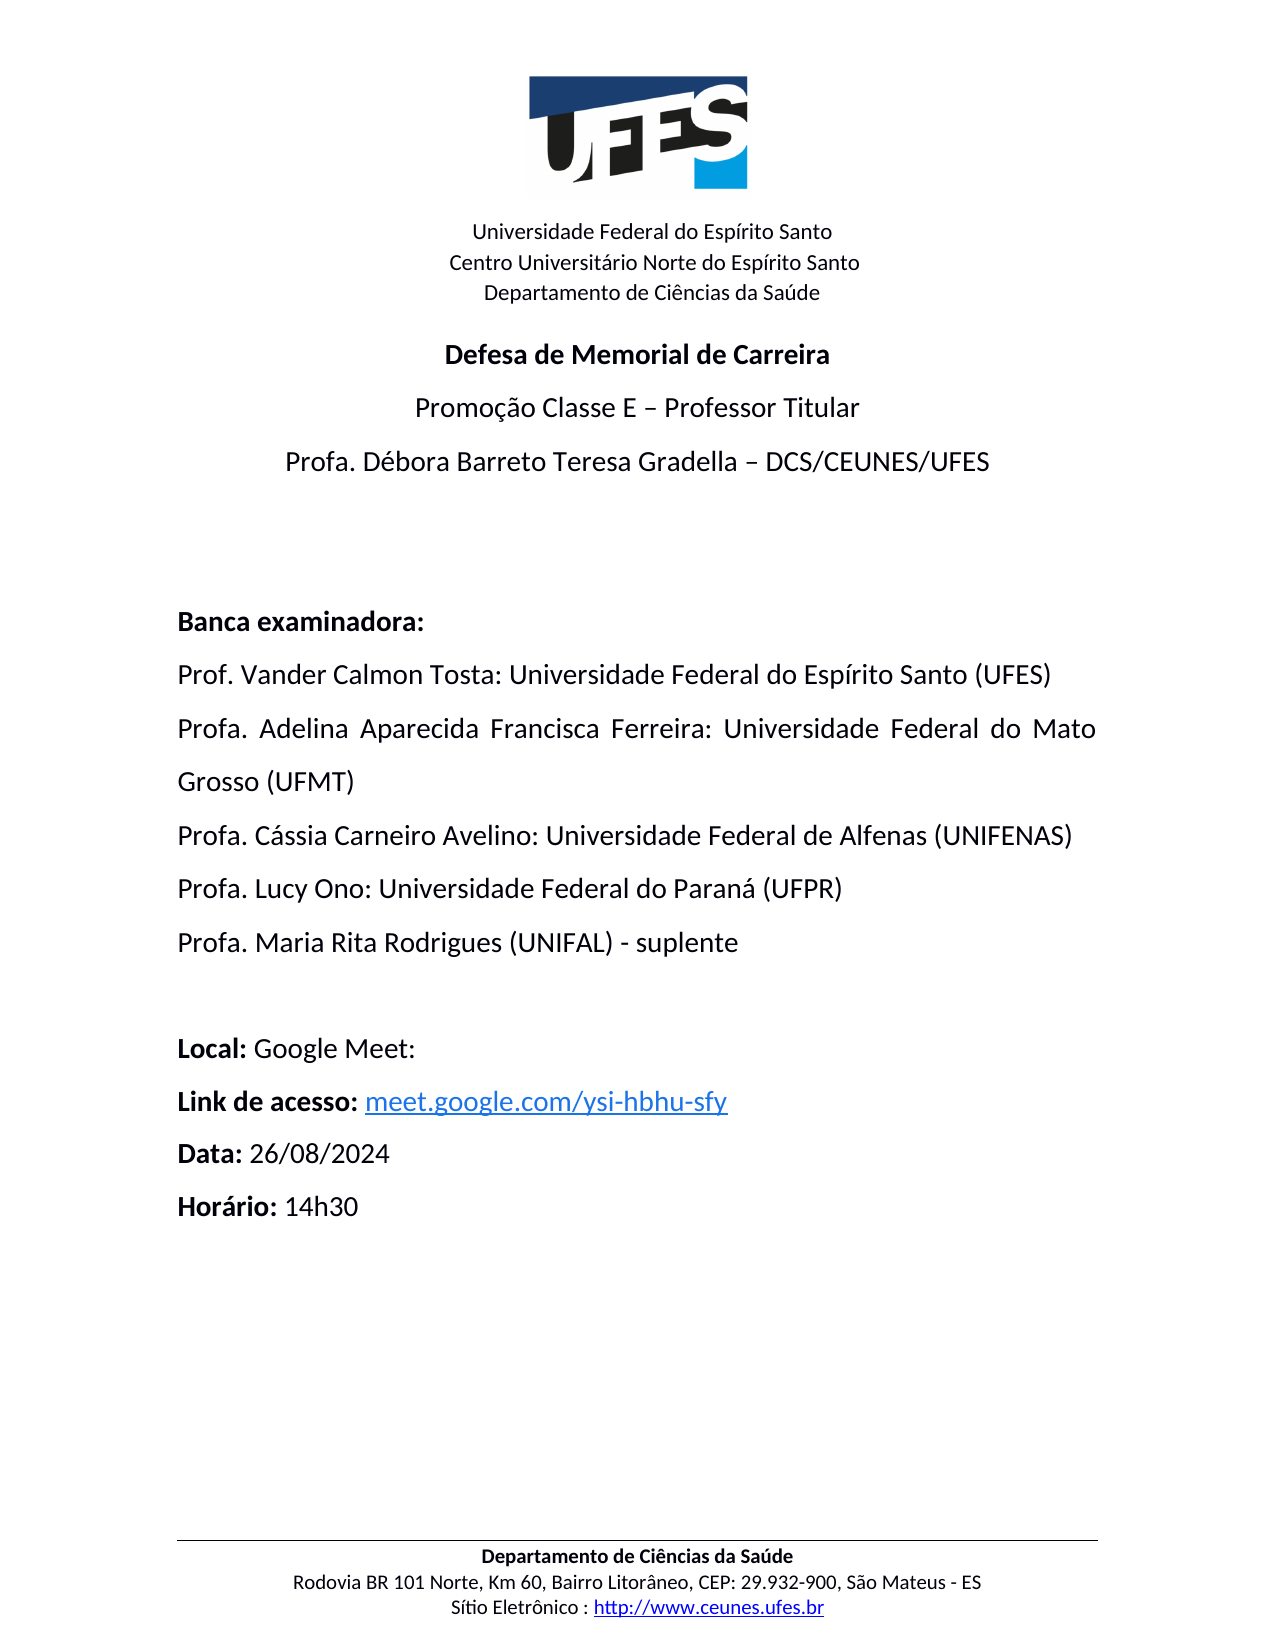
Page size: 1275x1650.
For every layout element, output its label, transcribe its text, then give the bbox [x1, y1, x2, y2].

text Prof. Vander Calmon Tosta: Universidade Federal do Espírito Santo (UFES) [177, 656, 1098, 692]
text Defesa de Memorial de Carreira [177, 336, 1098, 371]
text Link de acesso: meet.google.com/ysi-hbhu-sfy [177, 1083, 1098, 1118]
text Profa. Maria Rita Rodrigues (UNIFAL) - suplente [177, 924, 1098, 959]
text Profa. Adelina Aparecida Francisca Ferreira: Universidade Federal do Mato Grosso (UFMT) [177, 710, 1098, 799]
picture [524, 75, 751, 199]
text Horário: 14h30 [177, 1188, 1098, 1224]
text Data: 26/08/2024 [177, 1135, 1098, 1171]
text Promoção Classe E – Professor Titular [177, 389, 1098, 425]
text Local: Google Meet: [177, 1031, 1098, 1066]
text Profa. Cássia Carneiro Avelino: Universidade Federal de Alfenas (UNIFENAS) [177, 817, 1098, 852]
text Profa. Débora Barreto Teresa Gradella – DCS/CEUNES/UFES [177, 443, 1098, 478]
text Profa. Lucy Ono: Universidade Federal do Paraná (UFPR) [177, 870, 1098, 906]
text Banca examinadora: [177, 603, 1098, 639]
